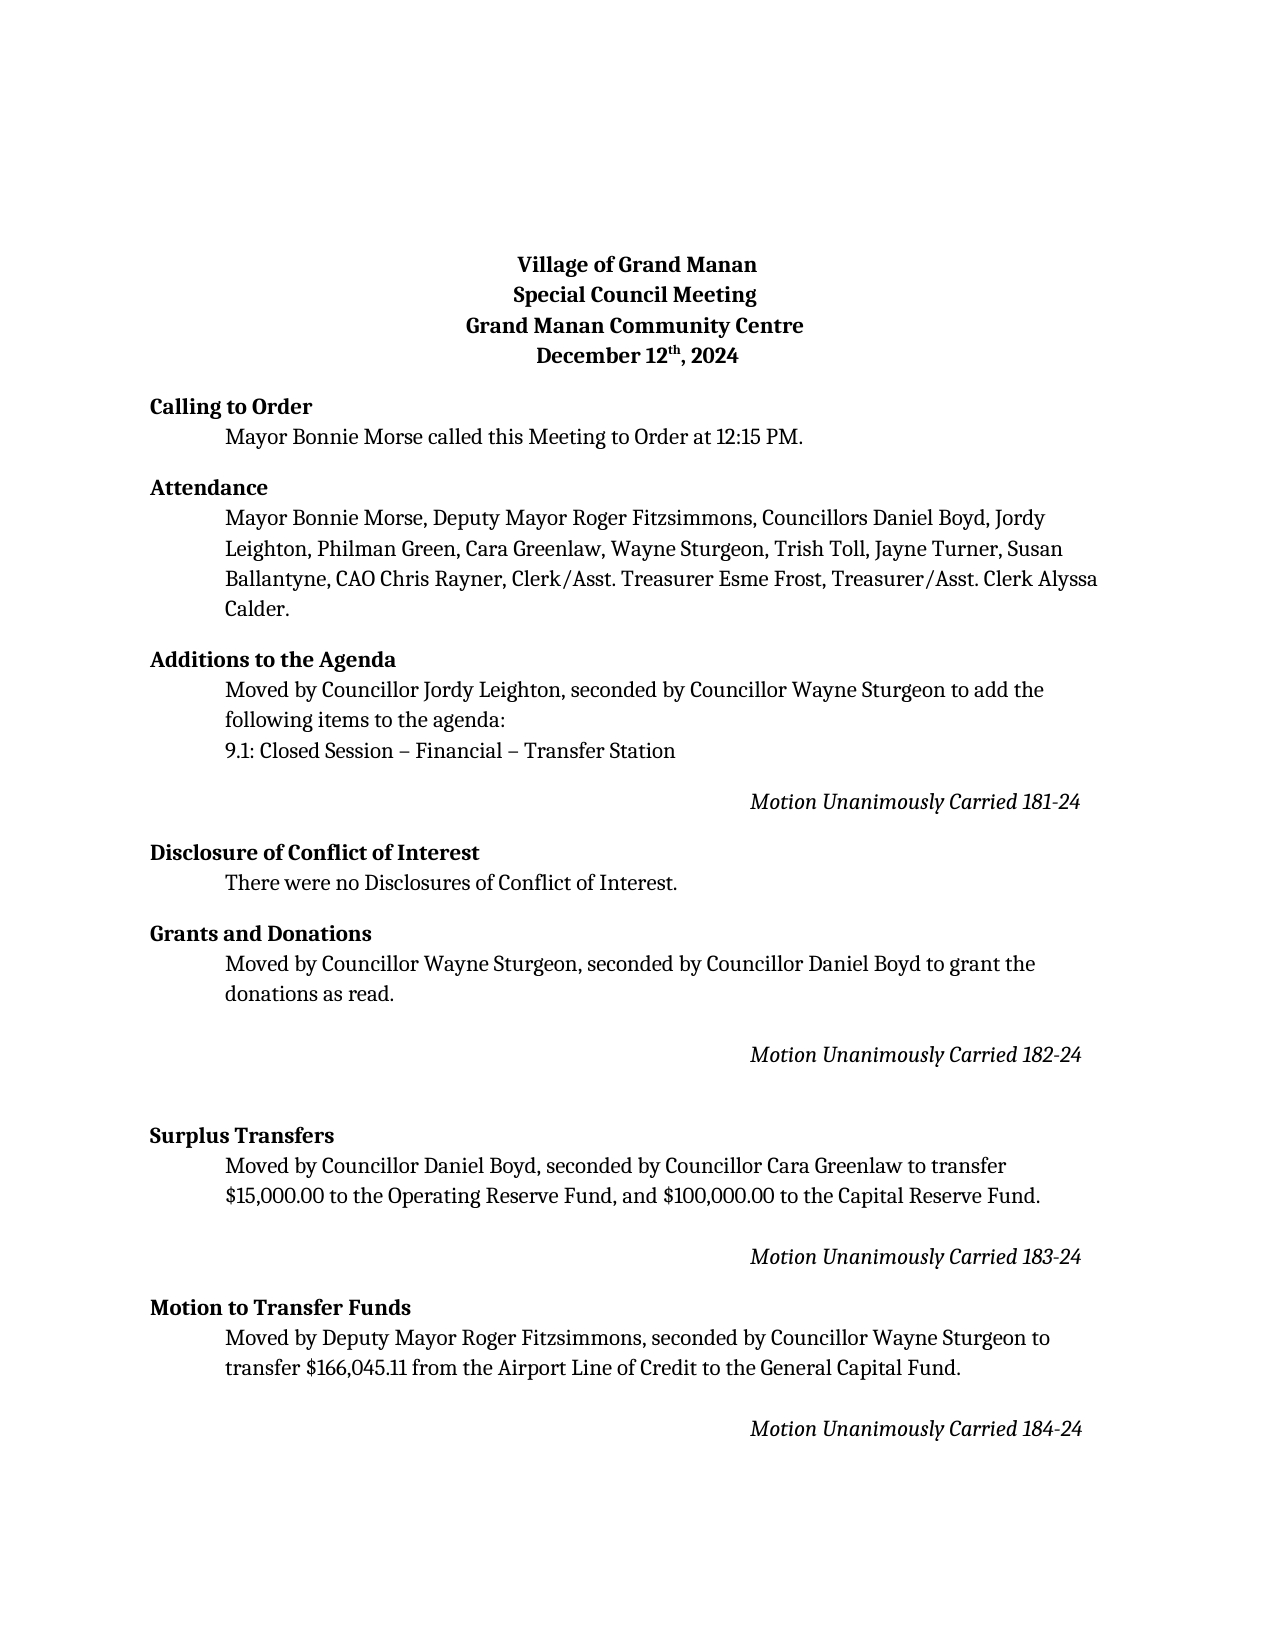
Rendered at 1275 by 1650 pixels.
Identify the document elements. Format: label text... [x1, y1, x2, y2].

text Attendance Mayor Bonnie Morse, Deputy Mayor Roger Fitzsimmons, Councillors Daniel Boyd, Jordy Leighton, Philman Green, Cara Greenlaw, Wayne Sturgeon, Trish Toll, Jayne Turner, Susan Ballantyne, CAO Chris Rayner, Clerk/Asst. Treasurer Esme Frost, Treasurer/Asst. Clerk Alyssa Calder. [150, 475, 1125, 622]
text Surplus Transfers Moved by Councillor Daniel Boyd, seconded by Councillor Cara Greenlaw to transfer $15,000.00 to the Operating Reserve Fund, and $100,000.00 to the Capital Reserve Fund. Motion Unanimously Carried 183-24 [150, 1123, 1125, 1270]
text Motion Unanimously Carried 181-24 [150, 788, 1125, 815]
text Disclosure of Conflict of Interest There were no Disclosures of Conflict of Interest. [150, 839, 1125, 896]
text Calling to Order Mayor Bonnie Morse called this Meeting to Order at 12:15 PM. [150, 394, 1125, 450]
text Motion to Transfer Funds Moved by Deputy Mayor Roger Fitzsimmons, seconded by Councillor Wayne Sturgeon to transfer $166,045.11 from the Airport Line of Credit to the General Capital Fund. Motion Unanimously Carried 184-24 [150, 1295, 1125, 1442]
text Grants and Donations Moved by Councillor Wayne Sturgeon, seconded by Councillor Daniel Boyd to grant the donations as read. Motion Unanimously Carried 182-24 [150, 921, 1125, 1098]
text Village of Grand Manan Special Council Meeting Grand Manan Community Centre December 12th, 2024 [150, 252, 1125, 369]
text Additions to the Agenda Moved by Councillor Jordy Leighton, seconded by Councillor Wayne Sturgeon to add the following items to the agenda: 9.1: Closed Session – Financial – Transfer Station [150, 647, 1125, 764]
